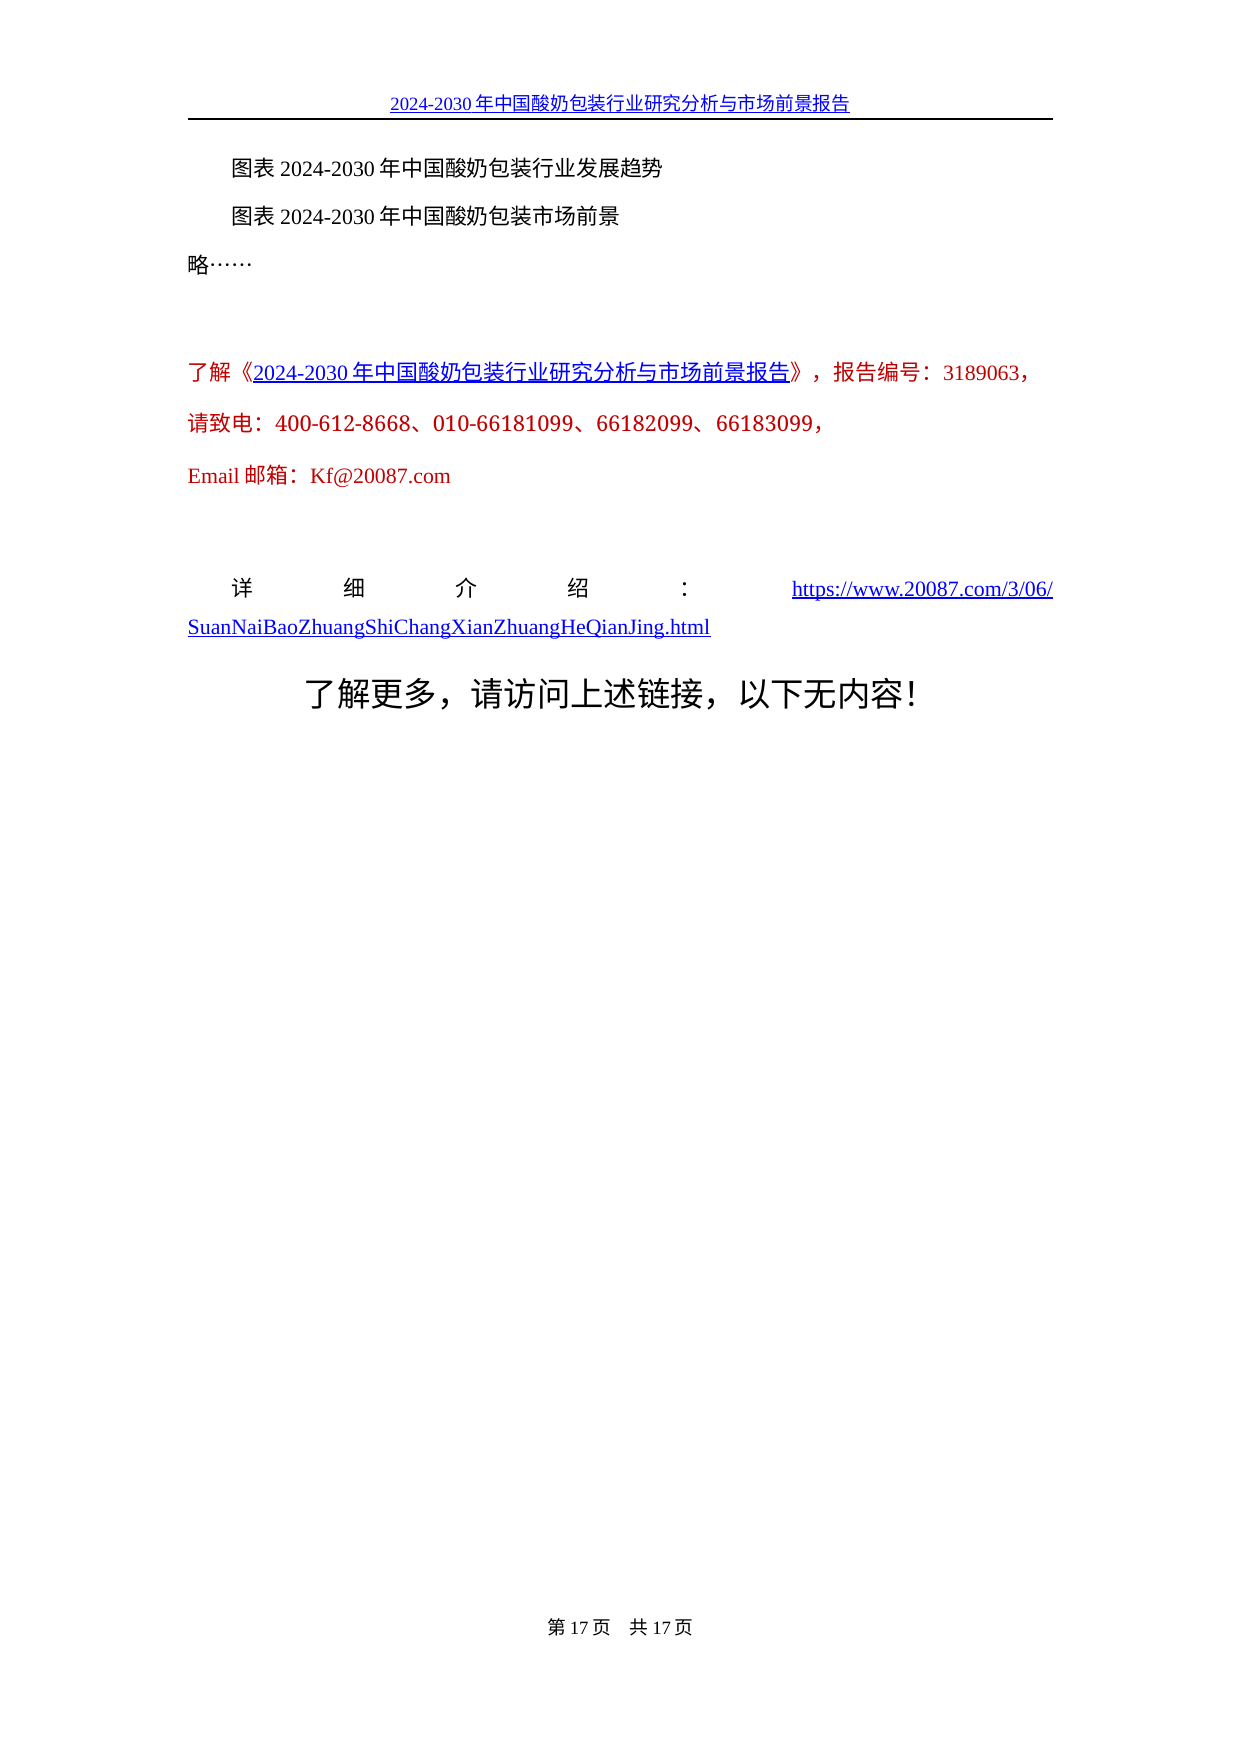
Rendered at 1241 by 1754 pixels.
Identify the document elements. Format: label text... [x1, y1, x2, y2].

text 详细介绍：https://www.20087.com/3/06/SuanNaiBaoZhuangShiChangXianZhuangHeQianJing.html [187, 570, 1053, 643]
title 了解更多，请访问上述链接，以下无内容！ [187, 659, 1053, 724]
text 了解《2024-2030年中国酸奶包装行业研究分析与市场前景报告》，报告编号：3189063， [187, 354, 1053, 387]
text Email邮箱：Kf@20087.com [187, 457, 1053, 490]
text 请致电：400-612-8668、010-66181099、66182099、66183099， [187, 406, 1053, 438]
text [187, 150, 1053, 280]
